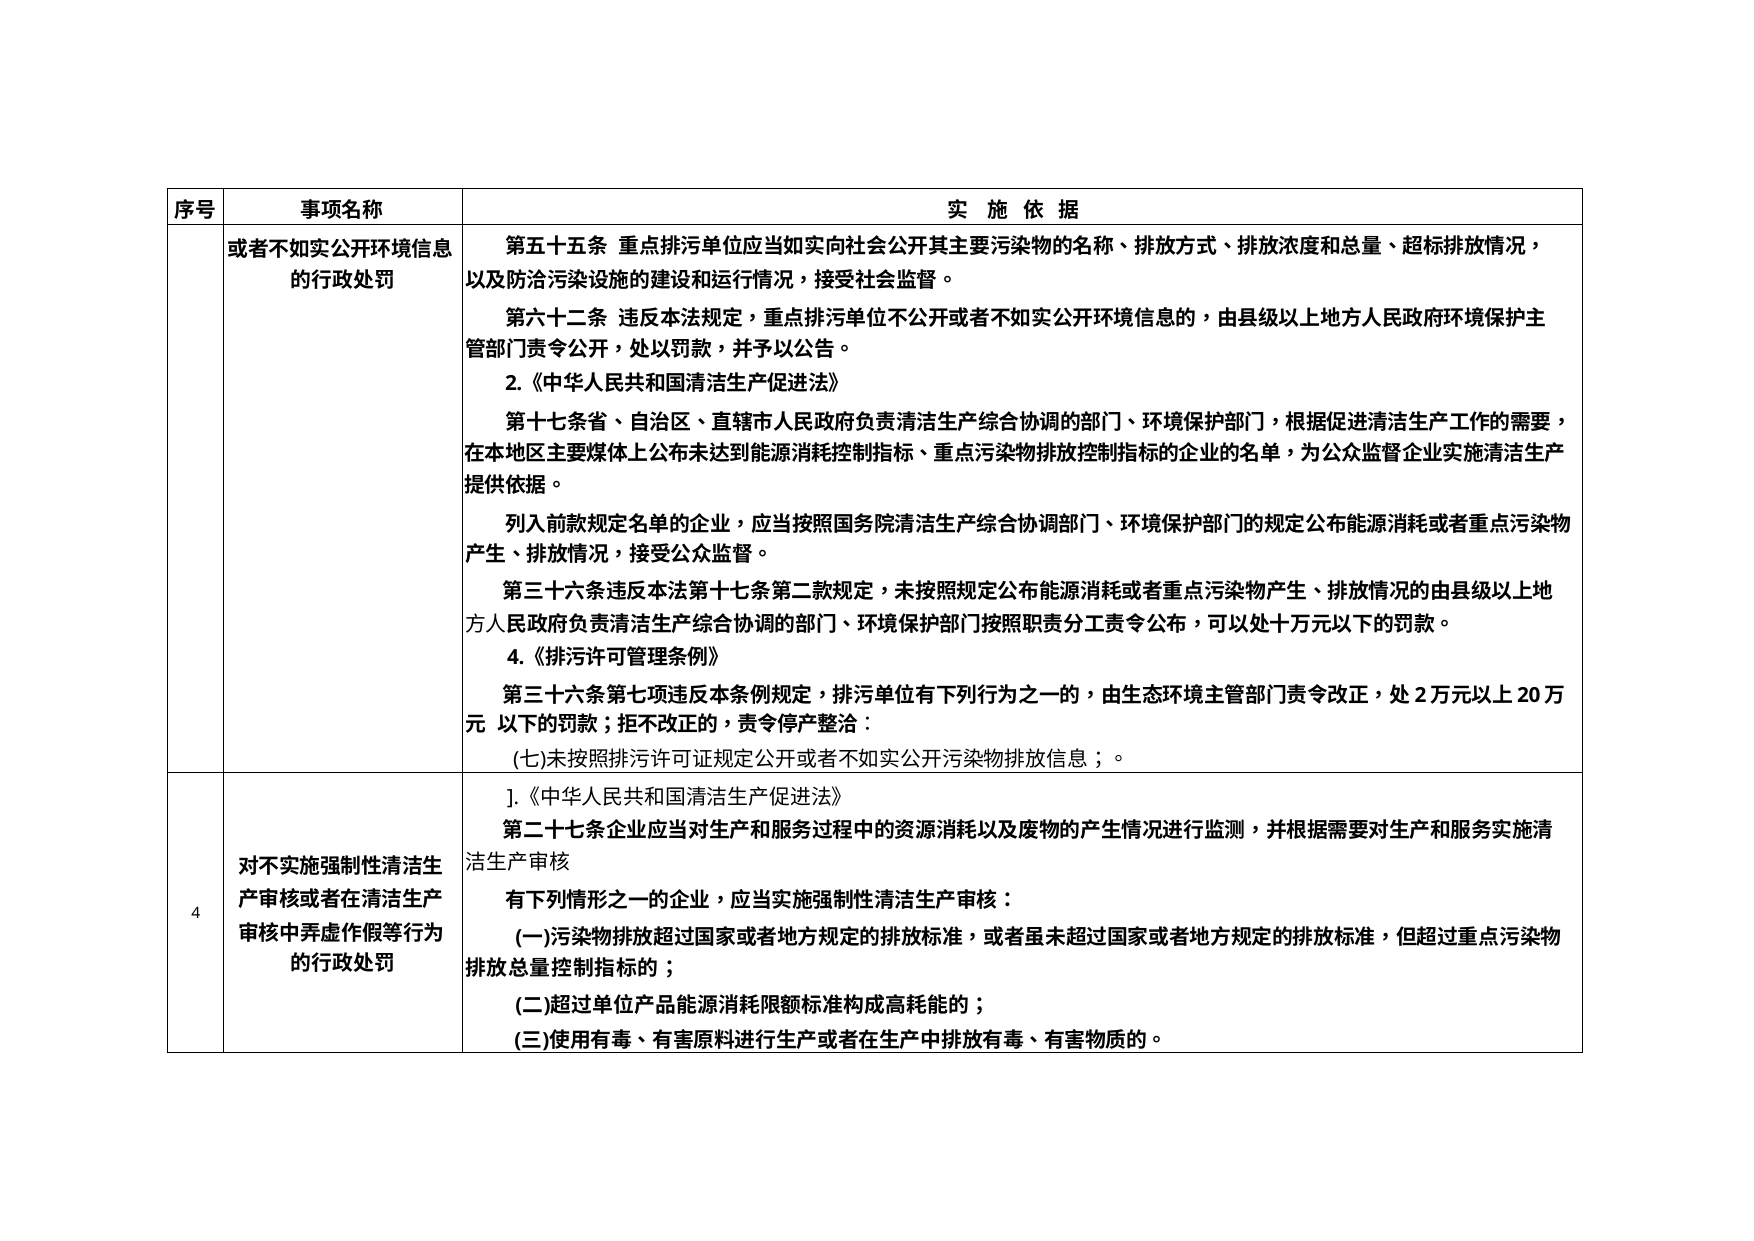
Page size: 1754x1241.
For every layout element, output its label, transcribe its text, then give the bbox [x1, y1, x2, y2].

table_cell 4 [168, 773, 223, 1052]
table_header 序号 [168, 189, 223, 224]
table_header 事项名称 [224, 189, 462, 224]
table_cell 或者不如实公开环境信息 的行政处罚 [224, 225, 462, 772]
table_cell 对不实施强制性清洁生 产审核或者在清洁生产 审核中弄虚作假等行为 的行政处罚 [224, 773, 462, 1052]
table_cell [168, 225, 223, 772]
table_cell ].《中华人民共和国清洁生产促进法》 第二十七条企业应当对生产和服务过程中的资源消耗以及废物的产生情况进行监测，并根据需要对生产和服务实施清 洁生产审核 有下列情形之一的企业，应当实施强制性清洁生产审核： (一)污染物排放超过国家或者地方规定的排放标准，或者虽未超过国家或者地方规定的排放标准，但超过重点污染物 排放总量控制指标的； (二)超过单位产品能源消耗限额标准构成高耗能的； (三)使用有毒、有害原料进行生产或者在生产中排放有毒、有害物质的。 [463, 773, 1582, 1052]
table_header 实 施 依 据 [463, 189, 1582, 224]
table_cell 第五十五条 重点排污单位应当如实向社会公开其主要污染物的名称、排放方式、排放浓度和总量、超标排放情况， 以及防洽污染设施的建设和运行情况，接受社会监督。 第六十二条 违反本法规定，重点排污单位不公开或者不如实公开环境信息的，由县级以上地方人民政府环境保护主 管部门责令公开，处以罚款，并予以公告。 2.《中华人民共和国清洁生产促进法》 第十七条省、自治区、直辖市人民政府负责清洁生产综合协调的部门、环境保护部门，根据促进清洁生产工作的需要， 在本地区主要煤体上公布未达到能源消耗控制指标、重点污染物排放控制指标的企业的名单，为公众监督企业实施清洁生产 提供依据。 列入前款规定名单的企业，应当按照国务院清洁生产综合协调部门、环境保护部门的规定公布能源消耗或者重点污染物 产生、排放情况，接受公众监督。 第三十六条违反本法第十七条第二款规定，未按照规定公布能源消耗或者重点污染物产生、排放情况的由县级以上地 方人民政府负责清洁生产综合协调的部门、环境保护部门按照职责分工责令公布，可以处十万元以下的罚款。 4.《排污许可管理条例》 第三十六条第七项违反本条例规定，排污单位有下列行为之一的，由生态环境主管部门责令改正，处2万元以上20万元 以下的罚款；拒不改正的，责令停产整洽： (七)未按照排污许可证规定公开或者不如实公开污染物排放信息；。 [463, 225, 1582, 772]
